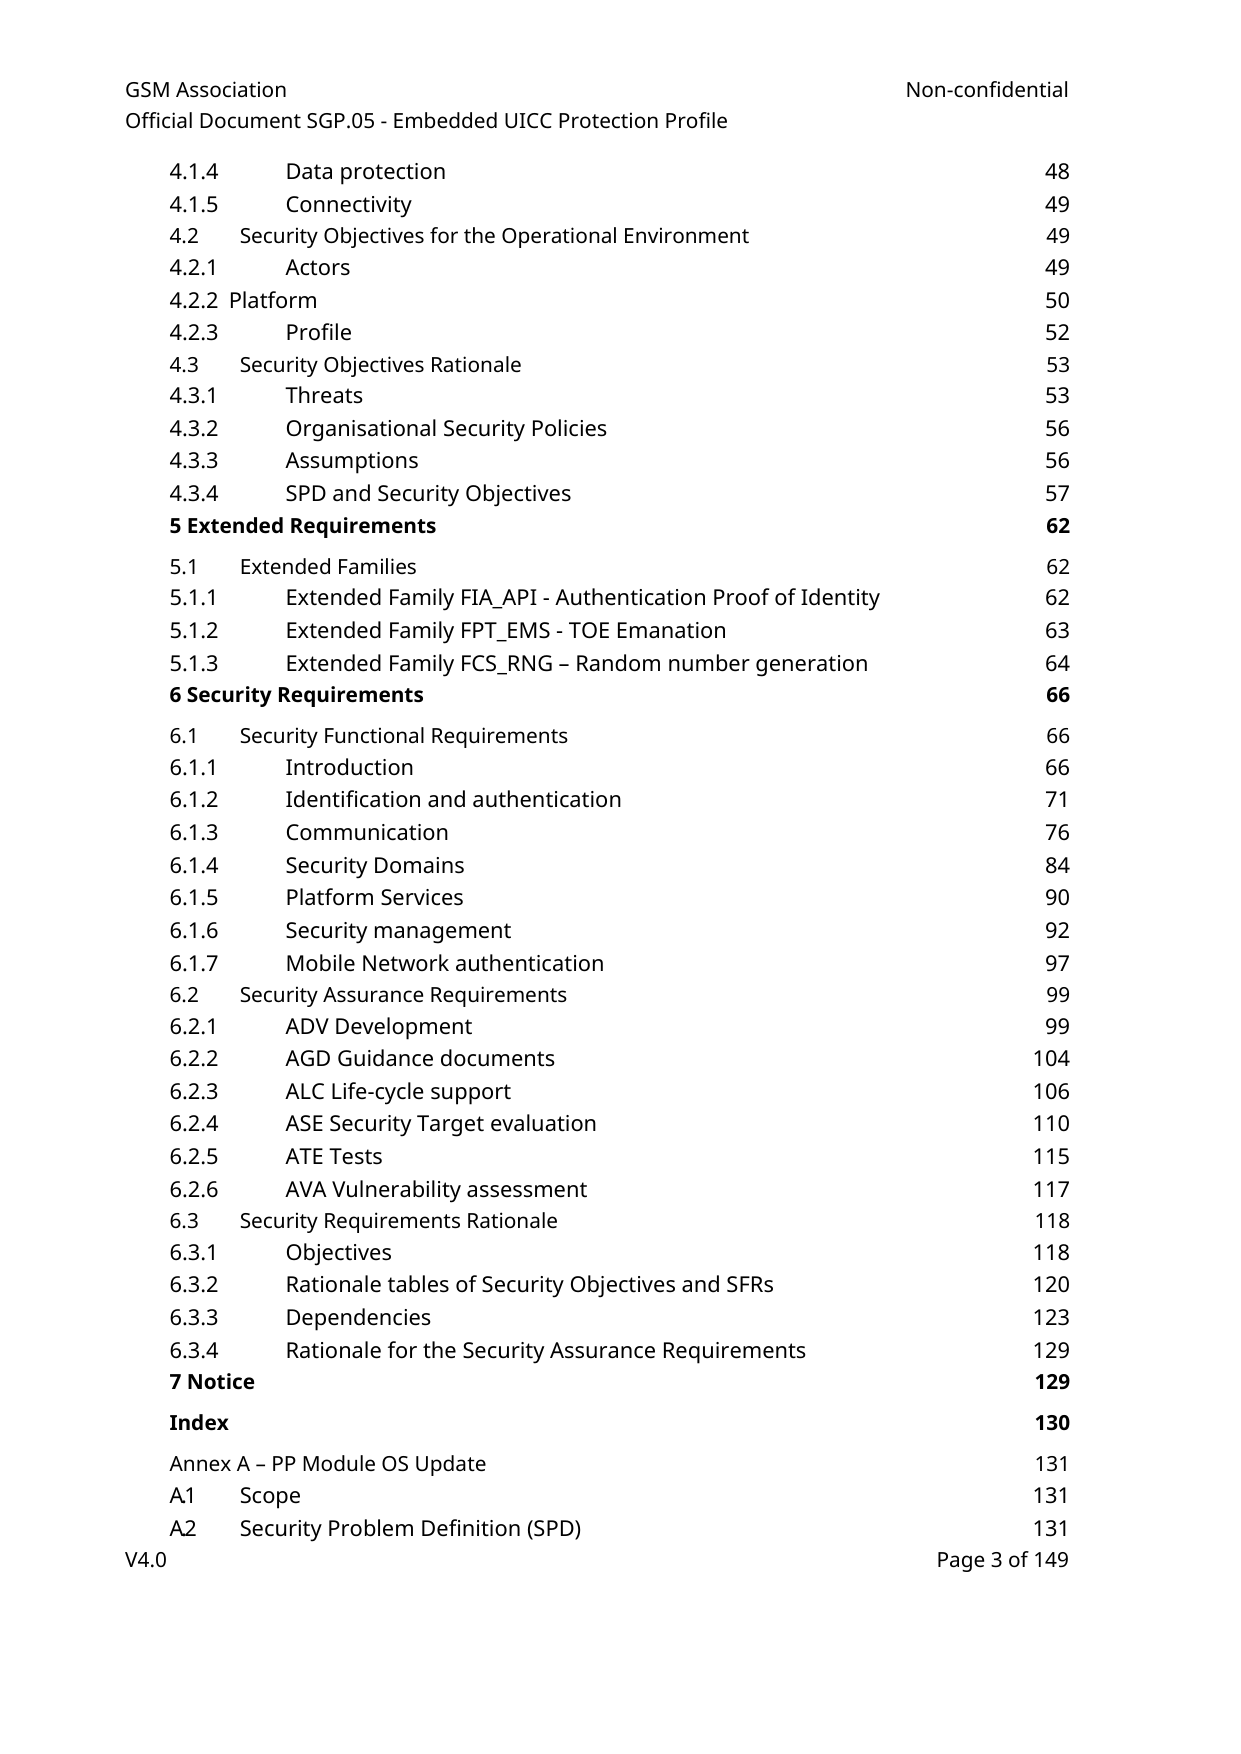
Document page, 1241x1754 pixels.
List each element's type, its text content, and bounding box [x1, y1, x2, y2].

text 6.1.2 Identification and authentication 71 [169, 784, 1240, 814]
text 4.3 Security Objectives Rationale 53 [169, 350, 1240, 378]
text 5.1 Extended Families 62 [169, 552, 1240, 580]
text 6.1 Security Functional Requirements 66 [169, 721, 1240, 750]
text 4.3.3 Assumptions 56 [169, 446, 1240, 475]
text 4.2.2 Platform 50 [169, 284, 1240, 314]
text 5.1.1 Extended Family FIA_API - Authentication Proof of Identity 62 [169, 582, 1240, 612]
text 7 Notice 129 [169, 1367, 1240, 1396]
text 6.2.6 AVA Vulnerability assessment 117 [169, 1174, 1240, 1203]
text 6.1.1 Introduction 66 [169, 752, 1240, 782]
text 4.1.4 Data protection 48 [169, 156, 1240, 186]
text 6.2 Security Assurance Requirements 99 [169, 980, 1240, 1008]
text 4.2.1 Actors 49 [169, 252, 1240, 282]
text 6.2.3 ALC Life-cycle support 106 [169, 1076, 1240, 1106]
text 5.1.2 Extended Family FPT_EMS - TOE Emanation 63 [169, 615, 1240, 645]
text 6.3.2 Rationale tables of Security Objectives and SFRs 120 [169, 1269, 1240, 1299]
text 6.2.1 ADV Development 99 [169, 1011, 1240, 1040]
text Annex A – PP Module OS Update 131 [169, 1449, 1240, 1478]
text 6.3.4 Rationale for the Security Assurance Requirements 129 [169, 1334, 1240, 1364]
text 6.2.5 ATE Tests 115 [169, 1141, 1240, 1171]
text 4.2 Security Objectives for the Operational Environment 49 [169, 221, 1240, 250]
text 6.3.3 Dependencies 123 [169, 1302, 1240, 1332]
text 6.2.4 ASE Security Target evaluation 110 [169, 1108, 1240, 1138]
text 5.1.3 Extended Family FCS_RNG – Random number generation 64 [169, 648, 1240, 677]
text A.1 Scope 131 [169, 1480, 1240, 1510]
text 4.1.5 Connectivity 49 [169, 189, 1240, 219]
text 6.3.1 Objectives 118 [169, 1237, 1240, 1267]
text 4.3.4 SPD and Security Objectives 57 [169, 478, 1240, 508]
text 6.2.2 AGD Guidance documents 104 [169, 1043, 1240, 1073]
text 6.3 Security Requirements Rationale 118 [169, 1206, 1240, 1235]
text 6.1.6 Security management 92 [169, 915, 1240, 945]
text 6.1.3 Communication 76 [169, 817, 1240, 847]
text Index 130 [169, 1408, 1240, 1437]
text A.2 Security Problem Definition (SPD) 131 [169, 1513, 1240, 1542]
text 5 Extended Requirements 62 [169, 511, 1240, 539]
text 6 Security Requirements 66 [169, 680, 1240, 709]
text 6.1.4 Security Domains 84 [169, 850, 1240, 879]
text 4.2.3 Profile 52 [169, 317, 1240, 347]
text 6.1.7 Mobile Network authentication 97 [169, 947, 1240, 977]
text 6.1.5 Platform Services 90 [169, 882, 1240, 912]
text 4.3.2 Organisational Security Policies 56 [169, 413, 1240, 443]
text 4.3.1 Threats 53 [169, 380, 1240, 410]
